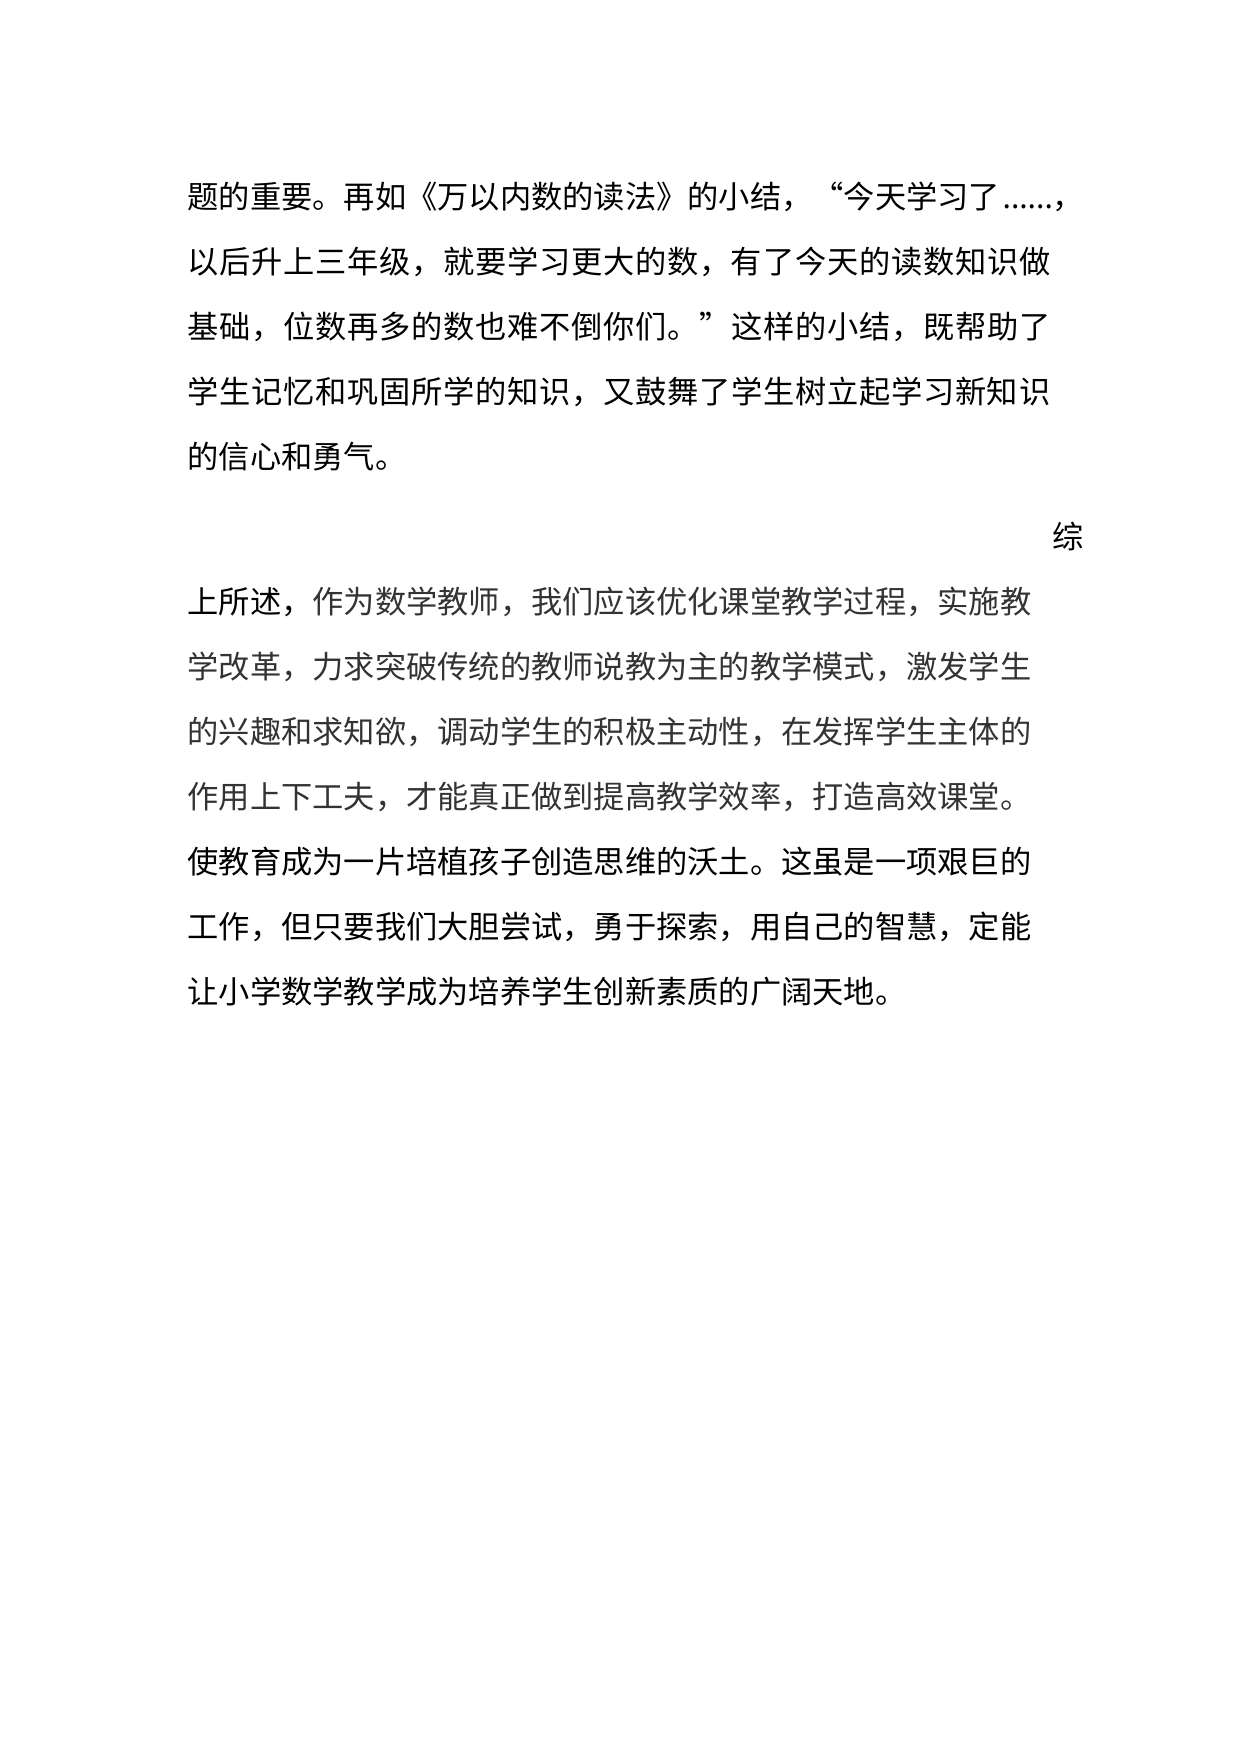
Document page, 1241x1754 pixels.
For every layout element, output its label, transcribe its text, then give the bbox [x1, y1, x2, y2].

text 综上所述，作为数学教师，我们应该优化课堂教学过程，实施教学改革，力求突破传统的教师说教为主的教学模式，激发学生的兴趣和求知欲，调动学生的积极主动性，在发挥学生主体的作用上下工夫，才能真正做到提高教学效率，打造高效课堂。使教育成为一片培植孩子创造思维的沃土。这虽是一项艰巨的工作，但只要我们大胆尝试，勇于探索，用自己的智慧，定能让小学数学教学成为培养学生创新素质的广阔天地。 [187, 503, 1053, 1023]
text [187, 162, 1053, 487]
